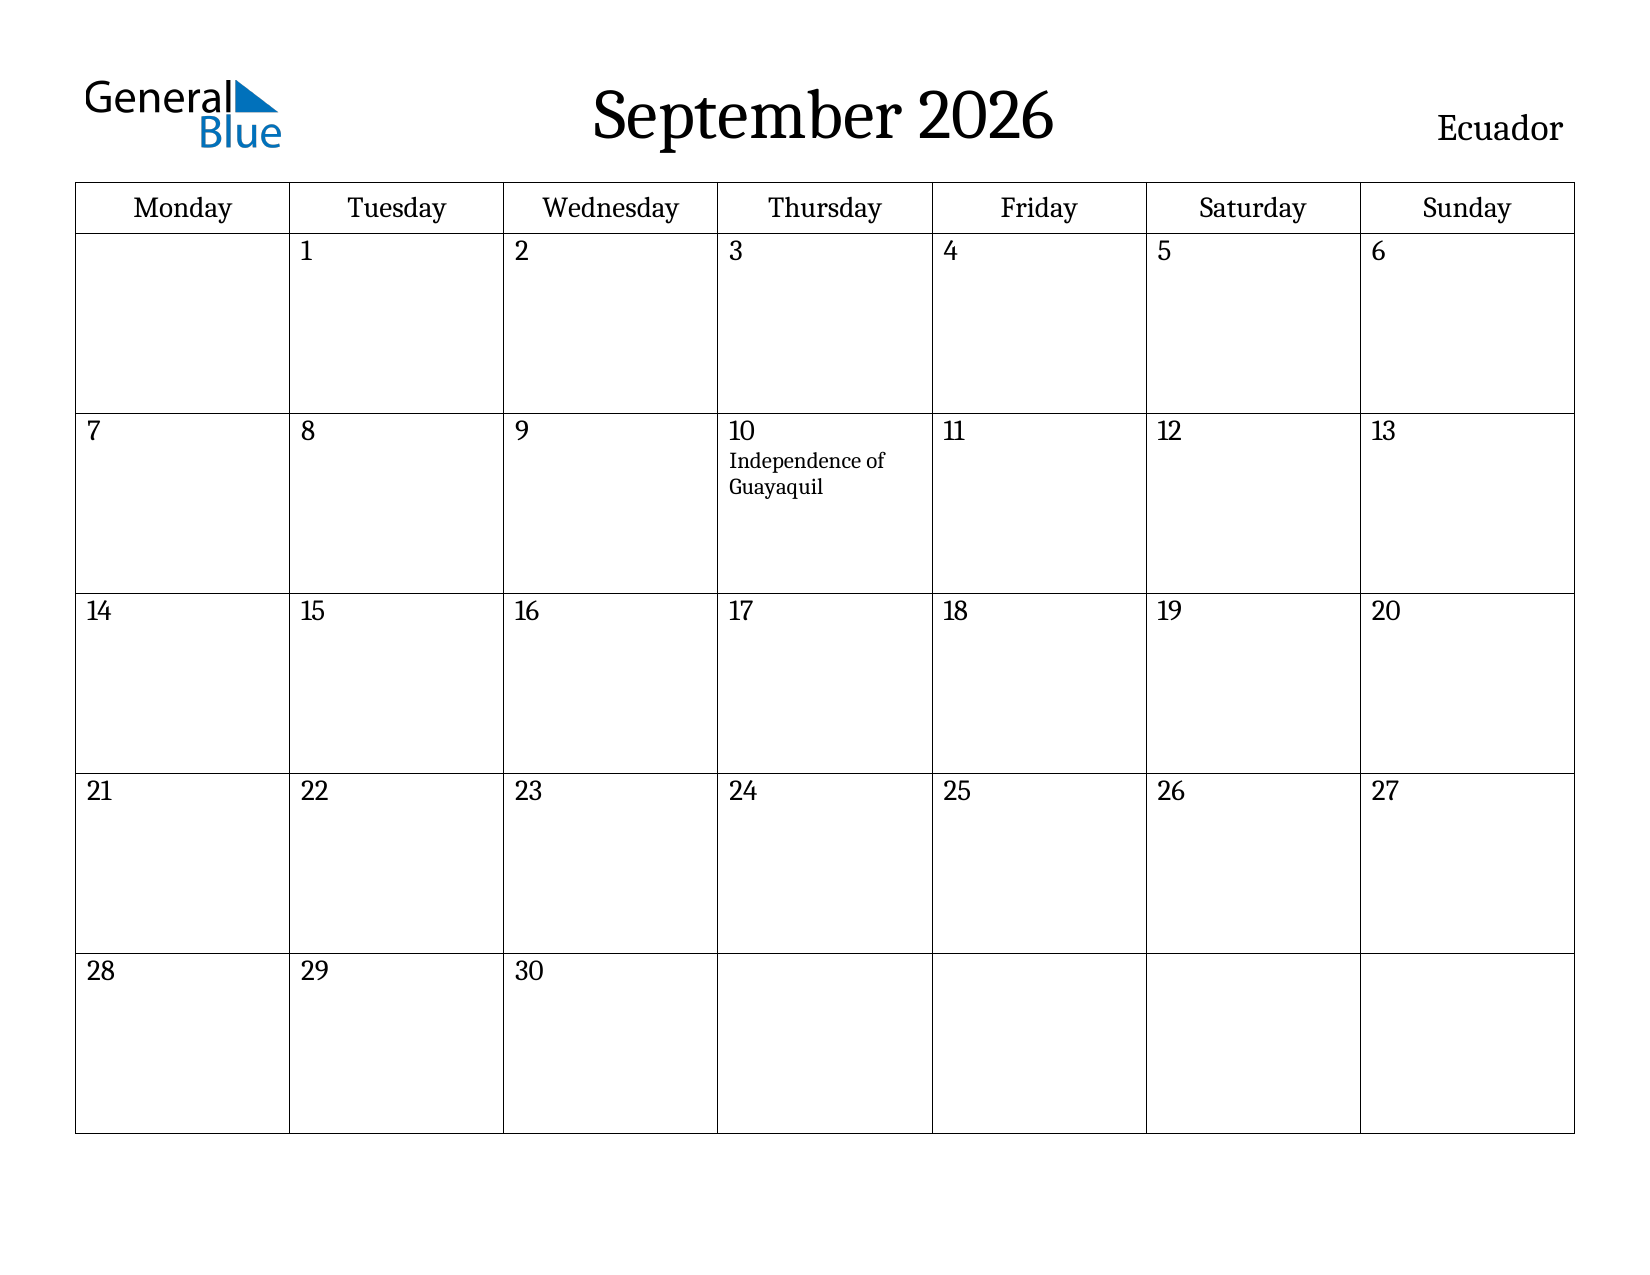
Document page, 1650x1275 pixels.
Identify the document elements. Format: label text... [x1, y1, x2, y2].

table_cell [1147, 448, 1360, 593]
table_cell [718, 954, 932, 987]
table_cell 9 [504, 414, 717, 447]
table_cell 20 [1361, 594, 1574, 627]
table_cell [76, 234, 289, 267]
table_cell [1361, 267, 1574, 413]
table_cell Sunday [1361, 183, 1574, 233]
table_cell [290, 808, 503, 953]
table_cell [718, 988, 932, 1133]
table_cell 12 [1147, 414, 1360, 447]
table_cell [933, 954, 1146, 987]
table_cell [933, 988, 1146, 1133]
table_cell 3 [718, 234, 932, 267]
table_cell [933, 267, 1146, 413]
table_cell [1361, 627, 1574, 773]
table_cell [504, 988, 717, 1133]
table_cell Thursday [718, 183, 932, 233]
table_cell 14 [76, 594, 289, 627]
table_cell 22 [290, 774, 503, 807]
table_cell 13 [1361, 414, 1574, 447]
table_cell [1361, 988, 1574, 1133]
table_cell 23 [504, 774, 717, 807]
picture [86, 80, 281, 148]
table_header [76, 75, 503, 182]
table_cell 24 [718, 774, 932, 807]
table_cell 10 [718, 414, 932, 447]
table_cell 6 [1361, 234, 1574, 267]
table_cell Monday [76, 183, 289, 233]
table_cell [76, 267, 289, 413]
table_cell [290, 267, 503, 413]
table_cell 5 [1147, 234, 1360, 267]
table_cell [933, 627, 1146, 773]
table_cell 26 [1147, 774, 1360, 807]
table_cell 17 [718, 594, 932, 627]
table_cell 21 [76, 774, 289, 807]
table_cell [718, 267, 932, 413]
table_cell 30 [504, 954, 717, 987]
table_cell Independence of Guayaquil [718, 448, 932, 593]
table_cell 25 [933, 774, 1146, 807]
table_cell 15 [290, 594, 503, 627]
table_cell [1147, 808, 1360, 953]
table_cell Friday [933, 183, 1146, 233]
table_cell 18 [933, 594, 1146, 627]
table_cell [1147, 988, 1360, 1133]
table_cell Tuesday [290, 183, 503, 233]
table_cell [76, 448, 289, 593]
table_cell [718, 627, 932, 773]
table_cell [76, 988, 289, 1133]
table_cell 2 [504, 234, 717, 267]
table_cell [504, 267, 717, 413]
table_cell 7 [76, 414, 289, 447]
table_cell [1147, 627, 1360, 773]
table_header Ecuador [1146, 75, 1574, 182]
table_cell 4 [933, 234, 1146, 267]
table_cell 29 [290, 954, 503, 987]
table_cell [504, 448, 717, 593]
table_cell 19 [1147, 594, 1360, 627]
table_cell [718, 808, 932, 953]
table_cell [933, 808, 1146, 953]
table_cell [504, 808, 717, 953]
table_cell [1361, 448, 1574, 593]
table_header September 2026 [504, 75, 1146, 182]
table_cell 27 [1361, 774, 1574, 807]
table_cell [1147, 267, 1360, 413]
table_cell [290, 627, 503, 773]
table_cell 8 [290, 414, 503, 447]
table_cell Wednesday [504, 183, 717, 233]
table_cell Saturday [1147, 183, 1360, 233]
table_cell 16 [504, 594, 717, 627]
table_cell [1147, 954, 1360, 987]
table_cell [76, 808, 289, 953]
table_cell [1361, 808, 1574, 953]
table_cell [76, 627, 289, 773]
table_cell [504, 627, 717, 773]
table_cell [290, 988, 503, 1133]
table_cell [1361, 954, 1574, 987]
table_cell [933, 448, 1146, 593]
table_cell 28 [76, 954, 289, 987]
table_cell 1 [290, 234, 503, 267]
table_cell [290, 448, 503, 593]
table_cell 11 [933, 414, 1146, 447]
